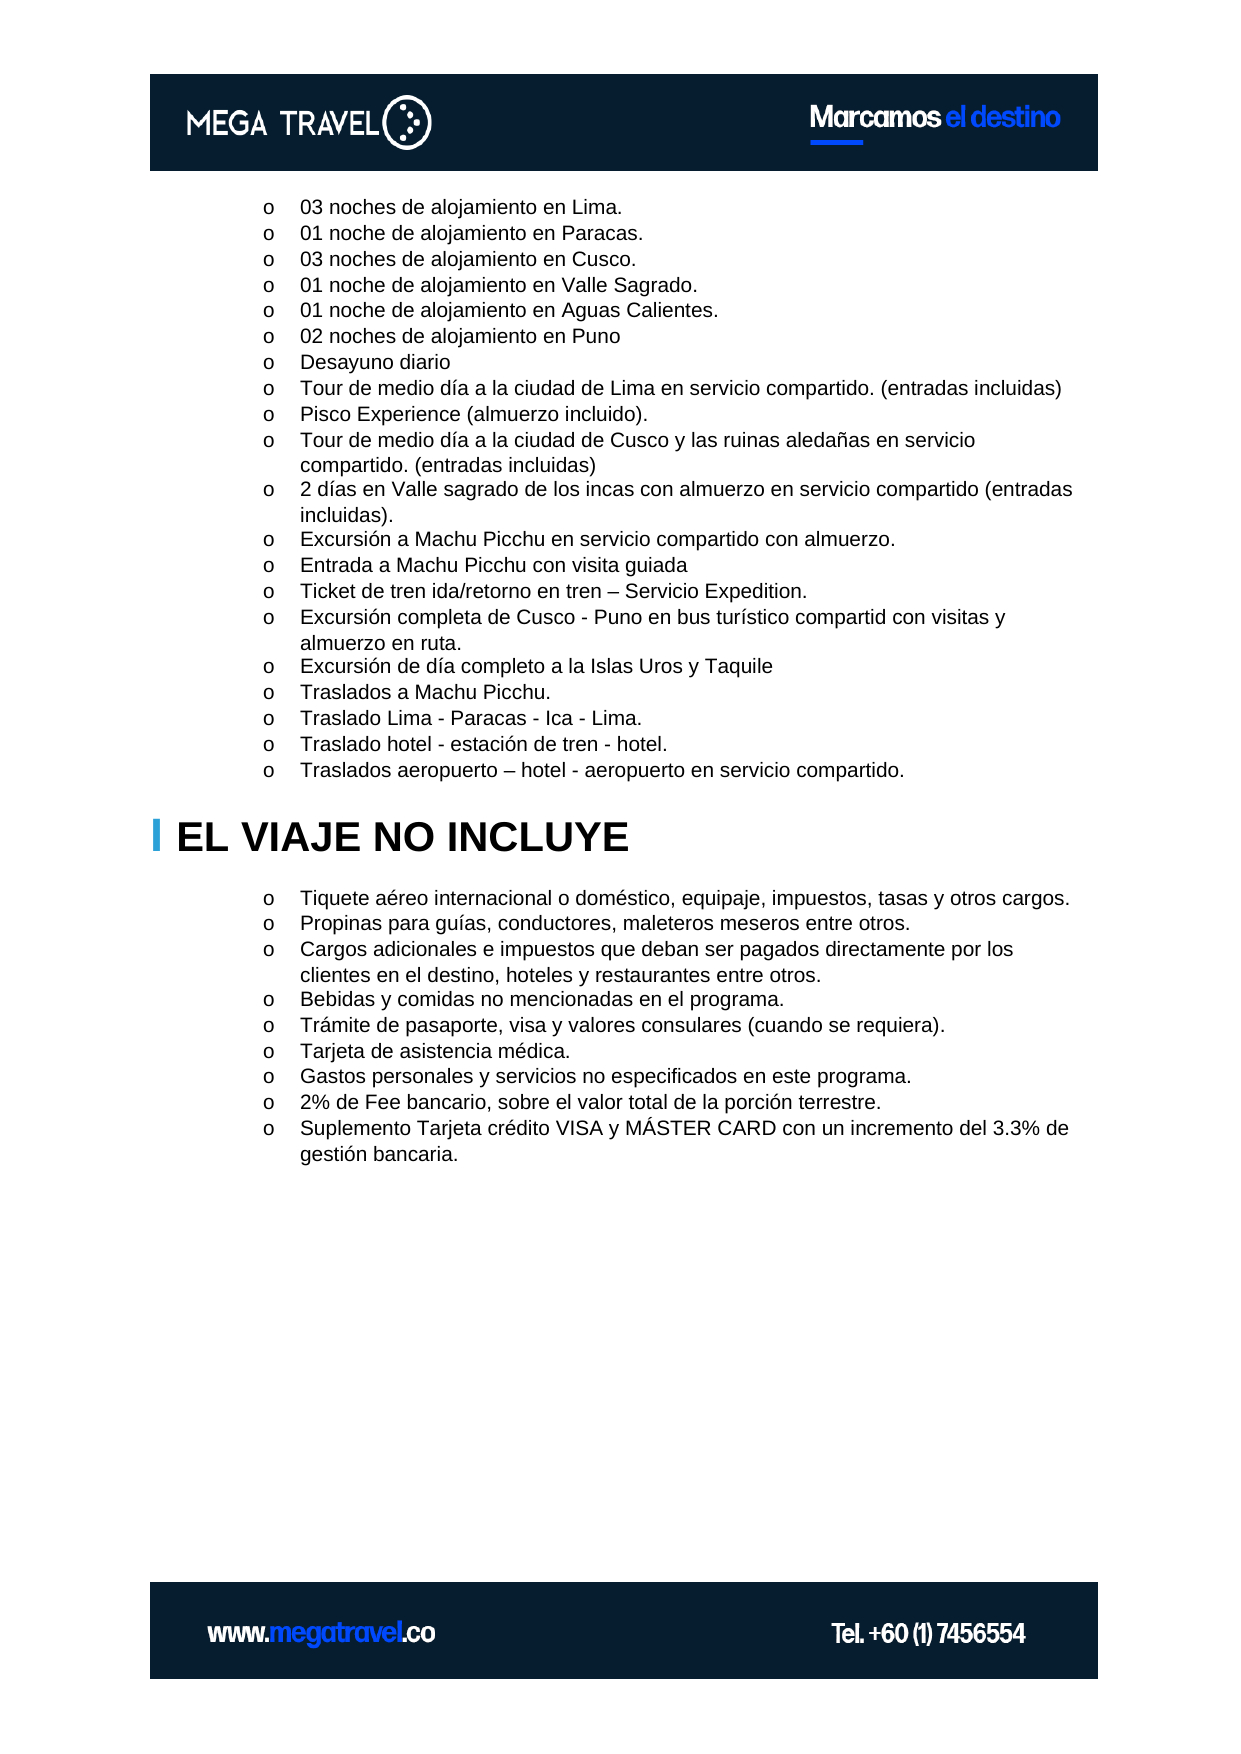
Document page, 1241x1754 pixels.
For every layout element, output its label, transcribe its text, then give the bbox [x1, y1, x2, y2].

list Ticket de tren ida/retorno en tren – Servicio Expedition. [262, 579, 1090, 604]
list Pisco Experience (almuerzo incluido). [262, 402, 1090, 427]
list Excursión completa de Cusco - Puno en bus turístico compartid con visitas y almuerzo en ruta. [262, 604, 1090, 654]
list Excursión a Machu Picchu en servicio compartido con almuerzo. [262, 527, 1090, 553]
list Gastos personales y servicios no especificados en este programa. [262, 1064, 1090, 1090]
list Suplemento Tarjeta crédito VISA y MÁSTER CARD con un incremento del 3.3% de gestión bancaria. [262, 1116, 1090, 1166]
picture [150, 74, 1098, 171]
list Desayuno diario [262, 350, 1090, 376]
list Cargos adicionales e impuestos que deban ser pagados directamente por los clientes en el destino, hoteles y restaurantes entre otros. [262, 937, 1090, 987]
list 01 noche de alojamiento en Valle Sagrado. [262, 272, 1090, 298]
list Tour de medio día a la ciudad de Cusco y las ruinas aledañas en servicio compartido. (entradas incluidas) [262, 427, 1090, 477]
list 03 noches de alojamiento en Cusco. [262, 247, 1090, 272]
list Trámite de pasaporte, visa y valores consulares (cuando se requiera). [262, 1013, 1090, 1038]
list 01 noche de alojamiento en Paracas. [262, 221, 1090, 247]
list Bebidas y comidas no mencionadas en el programa. [262, 987, 1090, 1013]
list Tour de medio día a la ciudad de Lima en servicio compartido. (entradas incluidas) [262, 376, 1090, 402]
list Excursión de día completo a la Islas Uros y Taquile [262, 654, 1090, 680]
list Tiquete aéreo internacional o doméstico, equipaje, impuestos, tasas y otros cargos. [262, 885, 1090, 911]
picture [150, 1582, 1098, 1679]
list 2% de Fee bancario, sobre el valor total de la porción terrestre. [262, 1090, 1090, 1116]
list Propinas para guías, conductores, maleteros meseros entre otros. [262, 911, 1090, 937]
list Entrada a Machu Picchu con visita guiada [262, 553, 1090, 579]
list Traslado Lima - Paracas - Ica - Lima. [262, 706, 1090, 732]
list 01 noche de alojamiento en Aguas Calientes. [262, 298, 1090, 324]
list 02 noches de alojamiento en Puno [262, 324, 1090, 350]
list Traslados a Machu Picchu. [262, 680, 1090, 706]
list Traslado hotel - estación de tren - hotel. [262, 732, 1090, 758]
list Traslados aeropuerto – hotel - aeropuerto en servicio compartido. [262, 758, 1090, 783]
list 03 noches de alojamiento en Lima. [262, 195, 1090, 221]
list 2 días en Valle sagrado de los incas con almuerzo en servicio compartido (entradas incluidas). [262, 477, 1090, 527]
list Tarjeta de asistencia médica. [262, 1038, 1090, 1064]
